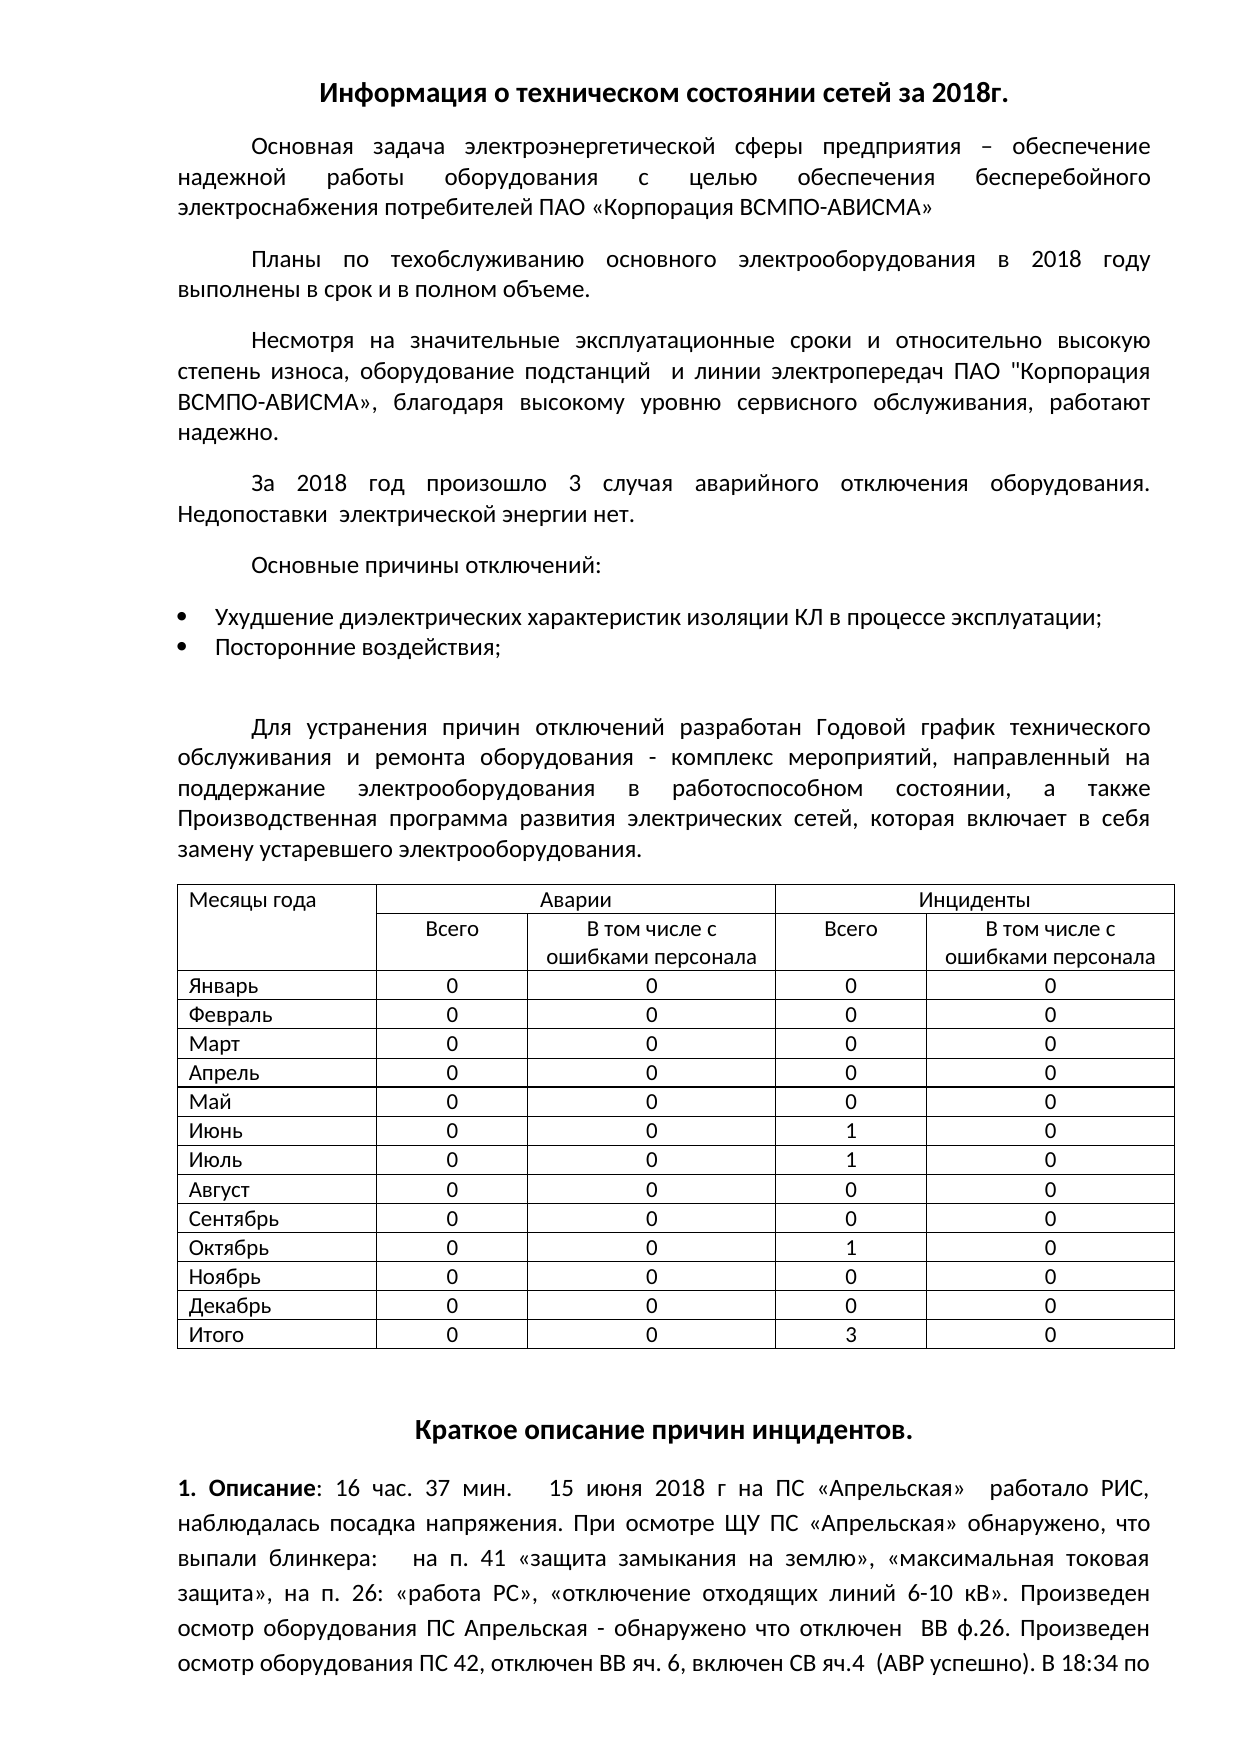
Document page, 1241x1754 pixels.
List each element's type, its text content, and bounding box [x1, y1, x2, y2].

table_header Аварии [377, 885, 775, 913]
table_cell 0 [377, 1320, 527, 1348]
table_cell 0 [377, 1029, 527, 1057]
table_cell 0 [776, 1291, 926, 1319]
table_cell 0 [927, 971, 1174, 999]
table_cell 0 [927, 1320, 1174, 1348]
text Основная задача электроэнергетической сферы предприятия – обеспечение надежной работы оборудования с целью обеспечения бесперебойного электроснабжения потребителей ПАО «Корпорация ВСМПО-АВИСМА» [177, 130, 1152, 222]
table_cell 0 [528, 1088, 775, 1116]
table_cell Сентябрь [178, 1204, 376, 1232]
table_cell 0 [776, 1029, 926, 1057]
table_cell 0 [377, 1175, 527, 1203]
table_cell Ноябрь [178, 1262, 376, 1290]
table_cell 1 [776, 1146, 926, 1174]
table_cell Август [178, 1175, 376, 1203]
table_cell 0 [528, 1175, 775, 1203]
table_cell Июль [178, 1146, 376, 1174]
table_cell 0 [927, 1029, 1174, 1057]
table_cell 0 [377, 971, 527, 999]
text Информация о техническом состоянии сетей за 2018г. [177, 74, 1152, 109]
table_cell 0 [528, 1029, 775, 1057]
table_cell Май [178, 1088, 376, 1116]
table_cell 0 [927, 1262, 1174, 1290]
table_cell 0 [377, 1117, 527, 1144]
table_cell 0 [377, 1233, 527, 1261]
table_cell Февраль [178, 1000, 376, 1028]
table_header Инциденты [776, 885, 1174, 913]
table_cell 0 [927, 1000, 1174, 1028]
table_cell 0 [927, 1117, 1174, 1144]
table_cell 1 [776, 1233, 926, 1261]
text Краткое описание причин инцидентов. [177, 1411, 1152, 1446]
text Основные причины отключений: [177, 549, 1152, 580]
table_cell 0 [528, 1204, 775, 1232]
table_cell 0 [927, 1059, 1174, 1086]
table_cell 0 [528, 1146, 775, 1174]
list Ухудшение диэлектрических характеристик изоляции КЛ в процессе эксплуатации; [177, 601, 1152, 631]
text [177, 1473, 1152, 1678]
table_cell Октябрь [178, 1233, 376, 1261]
table_cell Всего [776, 914, 926, 970]
text Планы по техобслуживанию основного электрооборудования в 2018 году выполнены в срок и в полном объеме. [177, 243, 1152, 304]
table_cell 0 [776, 1262, 926, 1290]
table_cell 0 [776, 1088, 926, 1116]
table_cell 3 [776, 1320, 926, 1348]
table_cell Апрель [178, 1059, 376, 1086]
table_cell 0 [528, 971, 775, 999]
table_cell 0 [776, 971, 926, 999]
table_cell 0 [927, 1146, 1174, 1174]
table_cell 0 [776, 1000, 926, 1028]
table_cell 0 [377, 1262, 527, 1290]
text За 2018 год произошло 3 случая аварийного отключения оборудования. Недопоставки электрической энергии нет. [177, 467, 1152, 528]
table_cell Март [178, 1029, 376, 1057]
table_cell 0 [528, 1059, 775, 1086]
table_cell 0 [528, 1233, 775, 1261]
table_cell 0 [528, 1320, 775, 1348]
text Несмотря на значительные эксплуатационные сроки и относительно высокую степень износа, оборудование подстанций и линии электропередач ПАО "Корпорация ВСМПО-АВИСМА», благодаря высокому уровню сервисного обслуживания, работают надежно. [177, 324, 1152, 447]
table_cell 0 [528, 1291, 775, 1319]
table_cell Всего [377, 914, 527, 970]
table_cell 1 [776, 1117, 926, 1144]
table_cell 0 [377, 1146, 527, 1174]
table_cell 0 [927, 1088, 1174, 1116]
table_cell В том числе с ошибками персонала [927, 914, 1174, 970]
text Для устранения причин отключений разработан Годовой график технического обслуживания и ремонта оборудования - комплекс мероприятий, направленный на поддержание электрооборудования в работоспособном состоянии, а также Производственная программа развития электрических сетей, которая включает в себя замену устаревшего электрооборудования. [177, 711, 1152, 863]
table_cell 0 [377, 1291, 527, 1319]
table_cell Июнь [178, 1117, 376, 1144]
table_cell 0 [377, 1059, 527, 1086]
list Посторонние воздействия; [177, 631, 1152, 662]
table_cell 0 [927, 1291, 1174, 1319]
table_cell 0 [927, 1204, 1174, 1232]
table_cell 0 [377, 1000, 527, 1028]
table_cell Итого [178, 1320, 376, 1348]
table_cell Январь [178, 971, 376, 999]
table_cell В том числе с ошибками персонала [528, 914, 775, 970]
table_cell 0 [528, 1262, 775, 1290]
table_cell 0 [927, 1233, 1174, 1261]
table_cell 0 [377, 1088, 527, 1116]
table_cell 0 [528, 1117, 775, 1144]
table_cell 0 [927, 1175, 1174, 1203]
table_cell 0 [776, 1175, 926, 1203]
table_cell 0 [528, 1000, 775, 1028]
table_cell 0 [776, 1059, 926, 1086]
table_cell 0 [377, 1204, 527, 1232]
table_cell 0 [776, 1204, 926, 1232]
table_header Месяцы года [178, 885, 376, 970]
table_cell Декабрь [178, 1291, 376, 1319]
